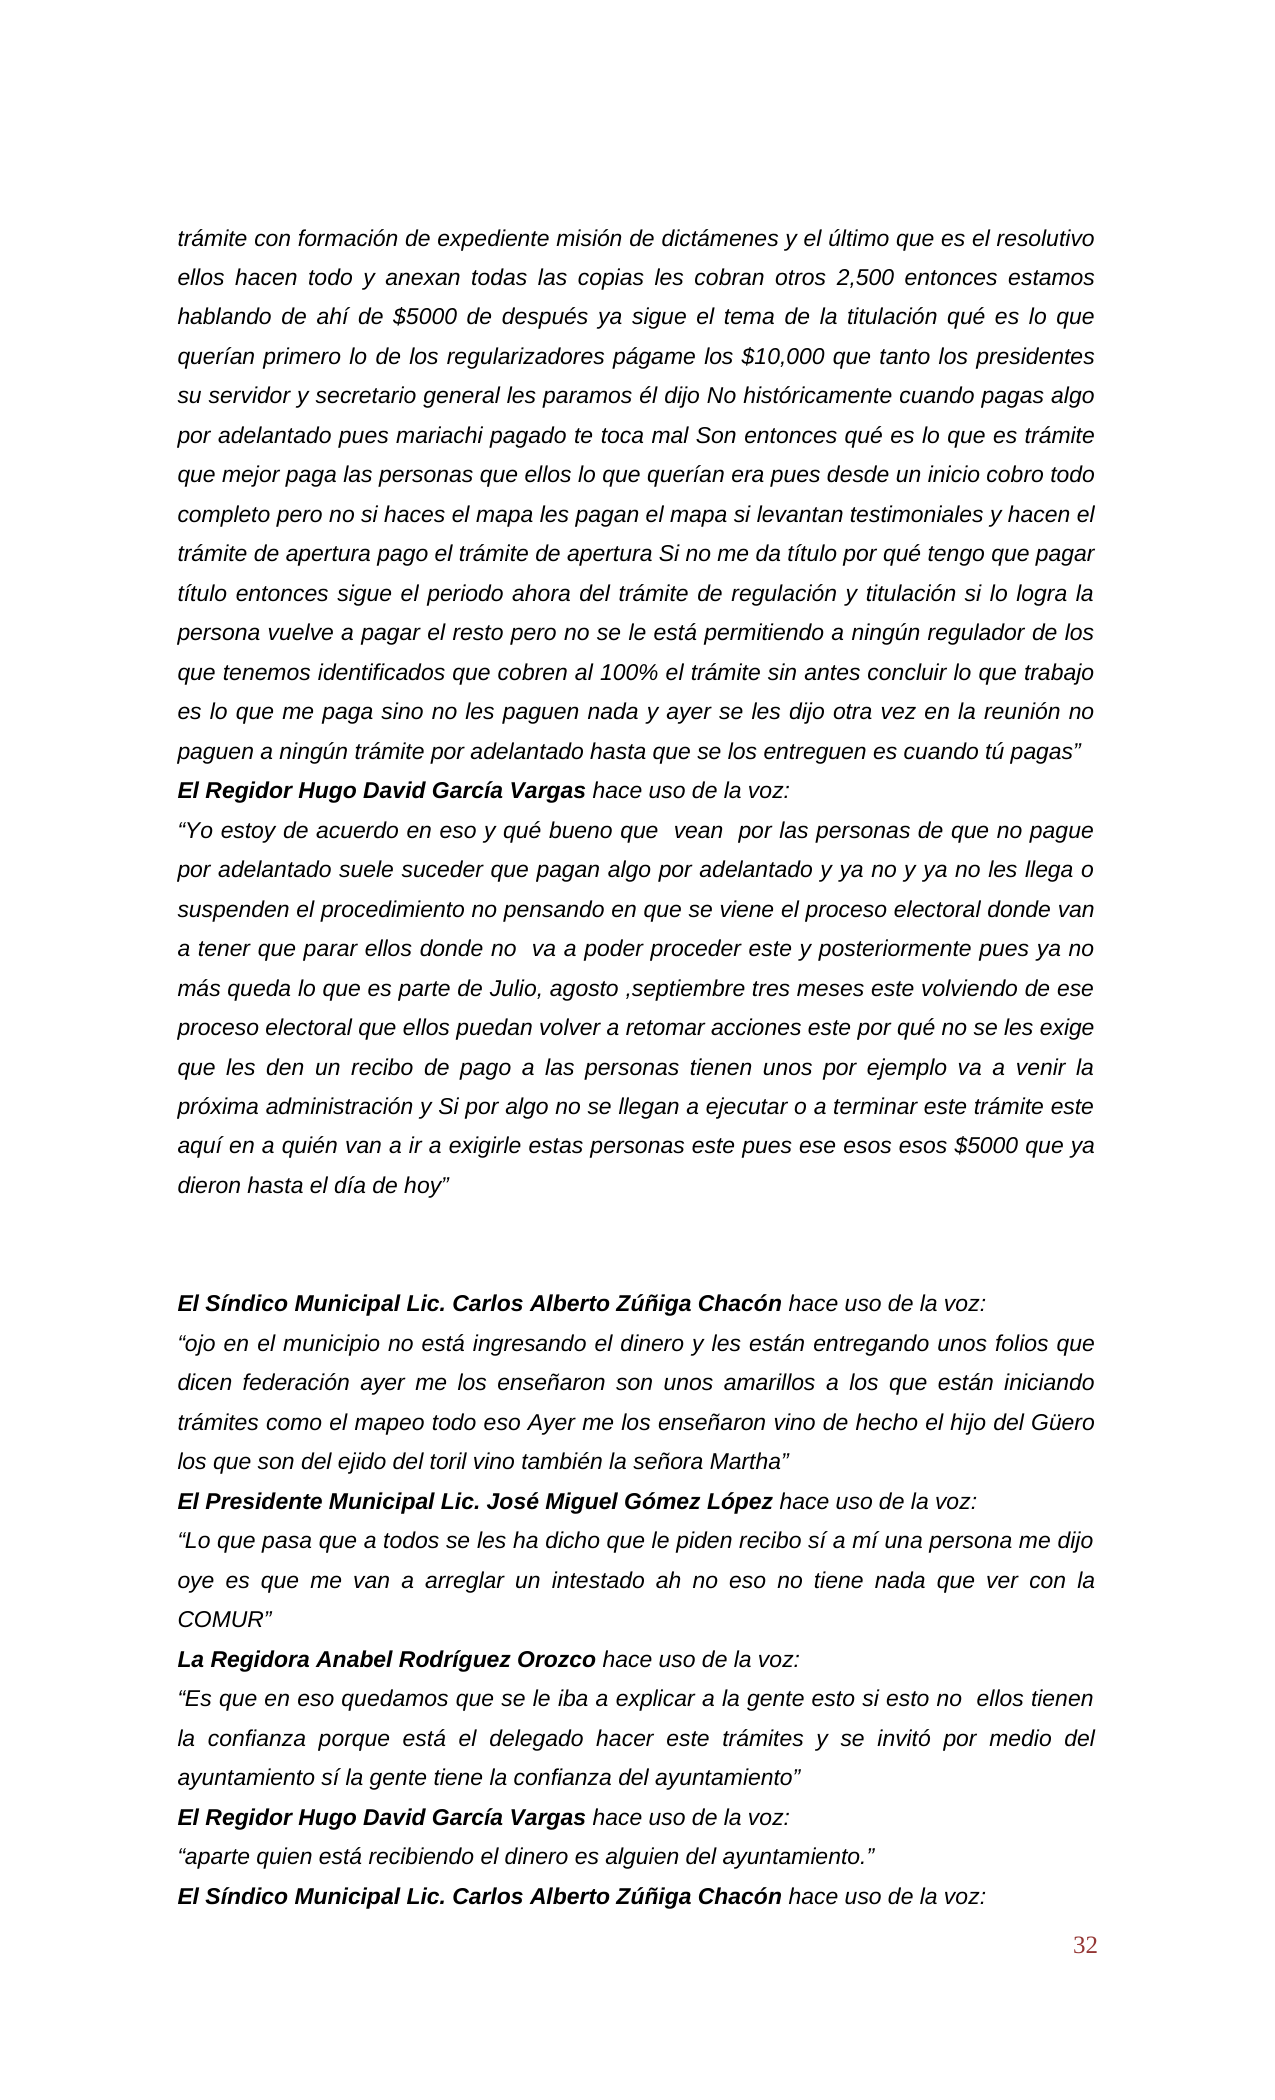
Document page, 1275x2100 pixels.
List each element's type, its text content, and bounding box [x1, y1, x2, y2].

text El Síndico Municipal Lic. Carlos Alberto Zúñiga Chacón hace uso de la voz: [177, 1290, 1098, 1317]
text “Es que en eso quedamos que se le iba a explicar a la gente esto si esto no ellos tienen la confianza porque está el delegado hacer este trámites y se invitó por medio del ayuntamiento sí la gente tiene la confianza del ayuntamiento” [177, 1685, 1098, 1791]
text El Síndico Municipal Lic. Carlos Alberto Zúñiga Chacón hace uso de la voz: [177, 1883, 1098, 1909]
text La Regidora Anabel Rodríguez Orozco hace uso de la voz: [177, 1646, 1098, 1672]
text “Yo estoy de acuerdo en eso y qué bueno que vean por las personas de que no pague por adelantado suele suceder que pagan algo por adelantado y ya no y ya no les llega o suspenden el procedimiento no pensando en que se viene el proceso electoral donde van a tener que parar ellos donde no va a poder proceder este y posteriormente pues ya no más queda lo que es parte de Julio, agosto ,septiembre tres meses este volviendo de ese proceso electoral que ellos puedan volver a retomar acciones este por qué no se les exige que les den un recibo de pago a las personas tienen unos por ejemplo va a venir la próxima administración y Si por algo no se llegan a ejecutar o a terminar este trámite este aquí en a quién van a ir a exigirle estas personas este pues ese esos esos $5000 que ya dieron hasta el día de hoy” [177, 817, 1098, 1198]
text “ojo en el municipio no está ingresando el dinero y les están entregando unos folios que dicen federación ayer me los enseñaron son unos amarillos a los que están iniciando trámites como el mapeo todo eso Ayer me los enseñaron vino de hecho el hijo del Güero los que son del ejido del toril vino también la señora Martha” [177, 1330, 1098, 1475]
text “Lo que pasa que a todos se les ha dicho que le piden recibo sí a mí una persona me dijo oye es que me van a arreglar un intestado ah no eso no tiene nada que ver con la COMUR” [177, 1527, 1098, 1633]
text “aparte quien está recibiendo el dinero es alguien del ayuntamiento.” [177, 1843, 1098, 1869]
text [177, 224, 1098, 764]
text El Regidor Hugo David García Vargas hace uso de la voz: [177, 1804, 1098, 1830]
text El Presidente Municipal Lic. José Miguel Gómez López hace uso de la voz: [177, 1488, 1098, 1514]
text El Regidor Hugo David García Vargas hace uso de la voz: [177, 777, 1098, 803]
